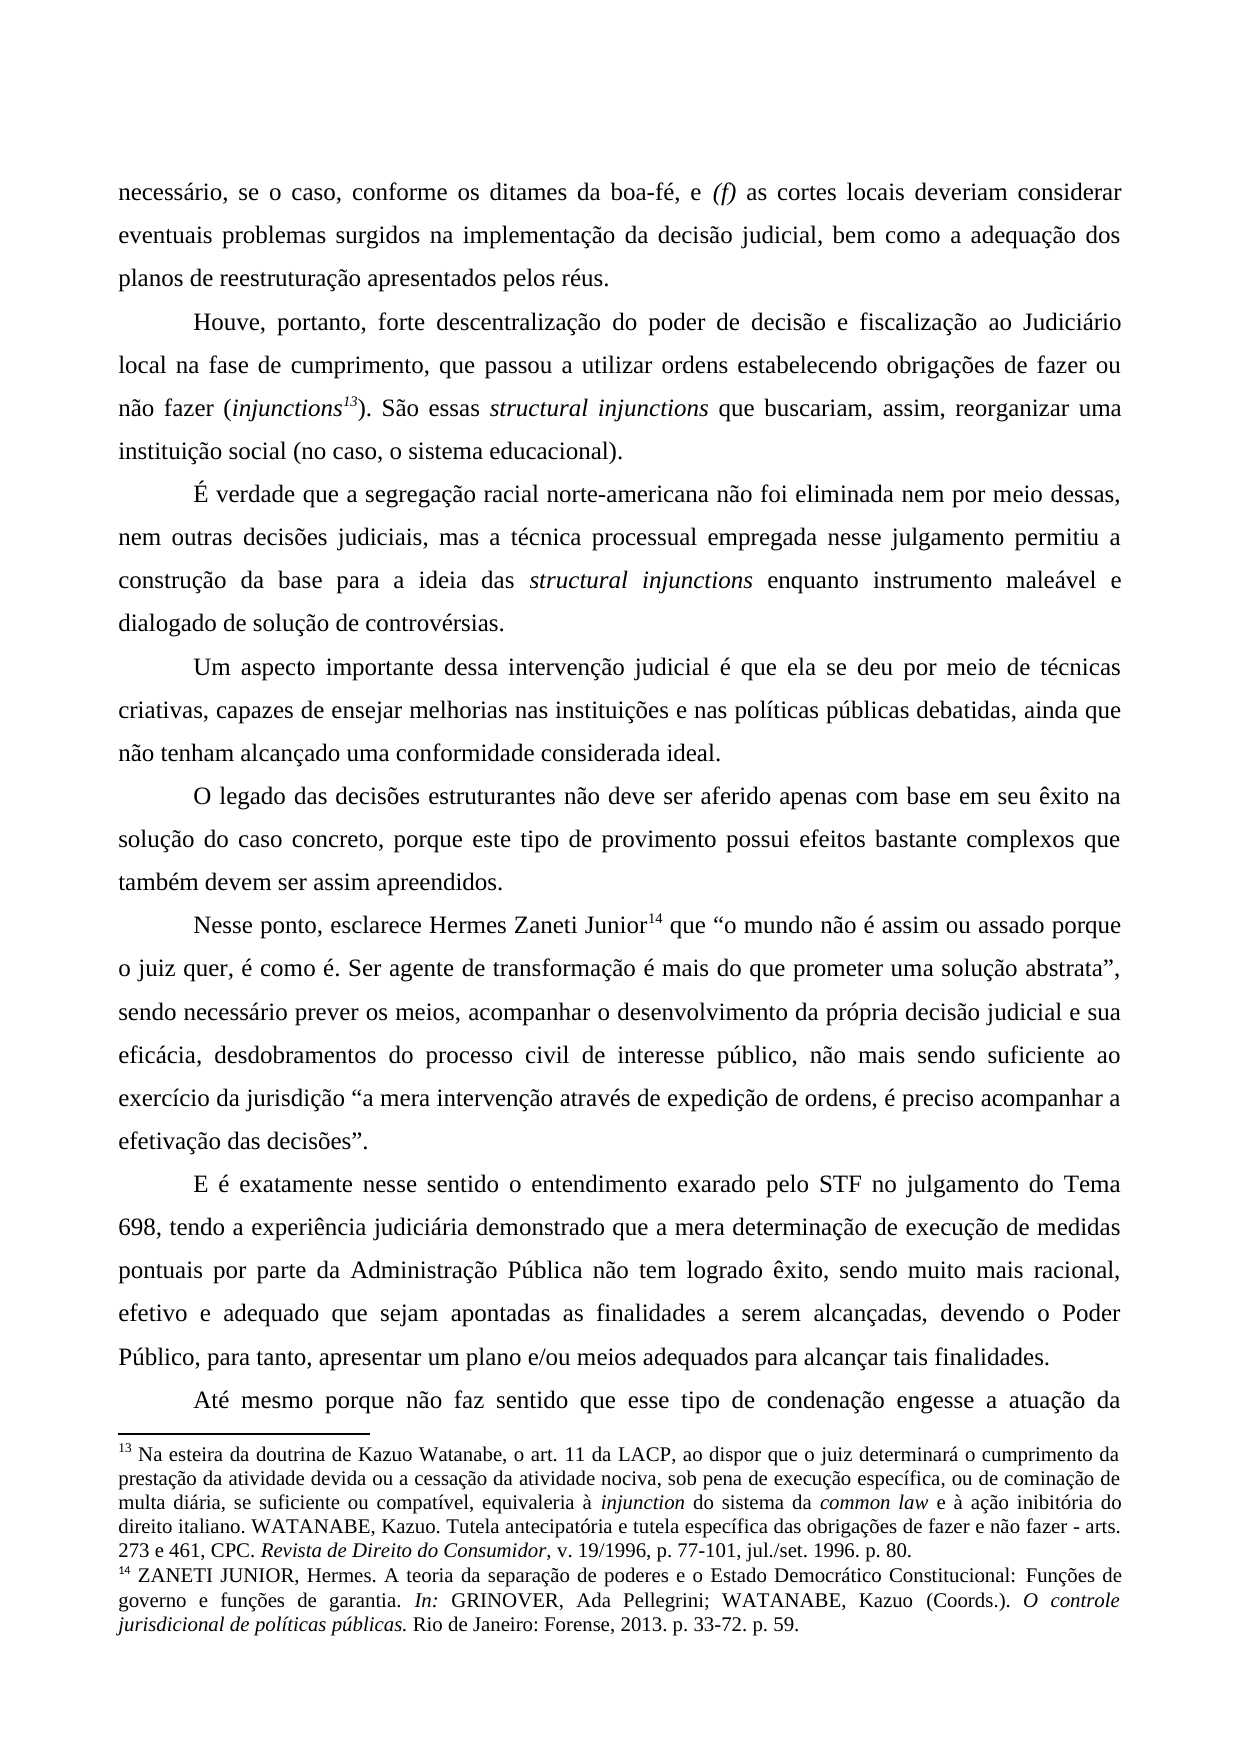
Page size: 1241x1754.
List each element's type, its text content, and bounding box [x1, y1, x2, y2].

text Nesse ponto, esclarece Hermes Zaneti Junior que “o mundo não é assim ou assado porque o juiz quer, é como é. Ser agente de transformação é mais do que prometer uma solução abstrata”, sendo necessário prever os meios, acompanhar o desenvolvimento da própria decisão judicial e sua eficácia, desdobramentos do processo civil de interesse público, não mais sendo suficiente ao exercício da jurisdição “a mera intervenção através de expedição de ordens, é preciso acompanhar a efetivação das decisões”. [118, 910, 1122, 1155]
text O legado das decisões estruturantes não deve ser aferido apenas com base em seu êxito na solução do caso concreto, porque este tipo de provimento possui efeitos bastante complexos que também devem ser assim apreendidos. [118, 781, 1122, 896]
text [118, 1385, 1122, 1413]
text E é exatamente nesse sentido o entendimento exarado pelo STF no julgamento do Tema 698, tendo a experiência judiciária demonstrado que a mera determinação de execução de medidas pontuais por parte da Administração Pública não tem logrado êxito, sendo muito mais racional, efetivo e adequado que sejam apontadas as finalidades a serem alcançadas, devendo o Poder Público, para tanto, apresentar um plano e/ou meios adequados para alcançar tais finalidades. [118, 1169, 1122, 1370]
text Um aspecto importante dessa intervenção judicial é que ela se deu por meio de técnicas criativas, capazes de ensejar melhorias nas instituições e nas políticas públicas debatidas, ainda que não tenham alcançado uma conformidade considerada ideal. [118, 652, 1122, 767]
text Considerando as dificuldades das escolas locais para cumprirem a ordem judicial, a Suprema Corte autorizou a criação de planos cuja execução seria acompanhada pelo Judiciário local, conforme explica Fernando Garcia Souza: (a) as autoridades escolares se responsabilizariam primariamente pelo levantamento, avaliação e resolução dos problemas escolares surgidos, (b) os tribunais em que tramitam as ações deveriam verificar se as autoridades locais estariam agindo com boa-fé, (c) as cortes locais deveriam guiar-se pela equidade, (d) dever-se-ia observar o interesse das partes de serem admitidas em escolas públicas não segregadas o quanto antes, (e) o início da implementação deveria dar-se em prazo razoável, cabendo ao réu estabelecer o prazo suplementar necessário, se o caso, conforme os ditames da boa-fé, e (f) as cortes locais deveriam considerar eventuais problemas surgidos na implementação da decisão judicial, bem como a adequação dos planos de reestruturação apresentados pelos réus. [118, 177, 1122, 292]
text É verdade que a segregação racial norte-americana não foi eliminada nem por meio dessas, nem outras decisões judiciais, mas a técnica processual empregada nesse julgamento permitiu a construção da base para a ideia das structural injunctions enquanto instrumento maleável e dialogado de solução de controvérsias. [118, 479, 1122, 637]
text Houve, portanto, forte descentralização do poder de decisão e fiscalização ao Judiciário local na fase de cumprimento, que passou a utilizar ordens estabelecendo obrigações de fazer ou não fazer (injunctions). São essas structural injunctions que buscariam, assim, reorganizar uma instituição social (no caso, o sistema educacional). [118, 307, 1122, 465]
